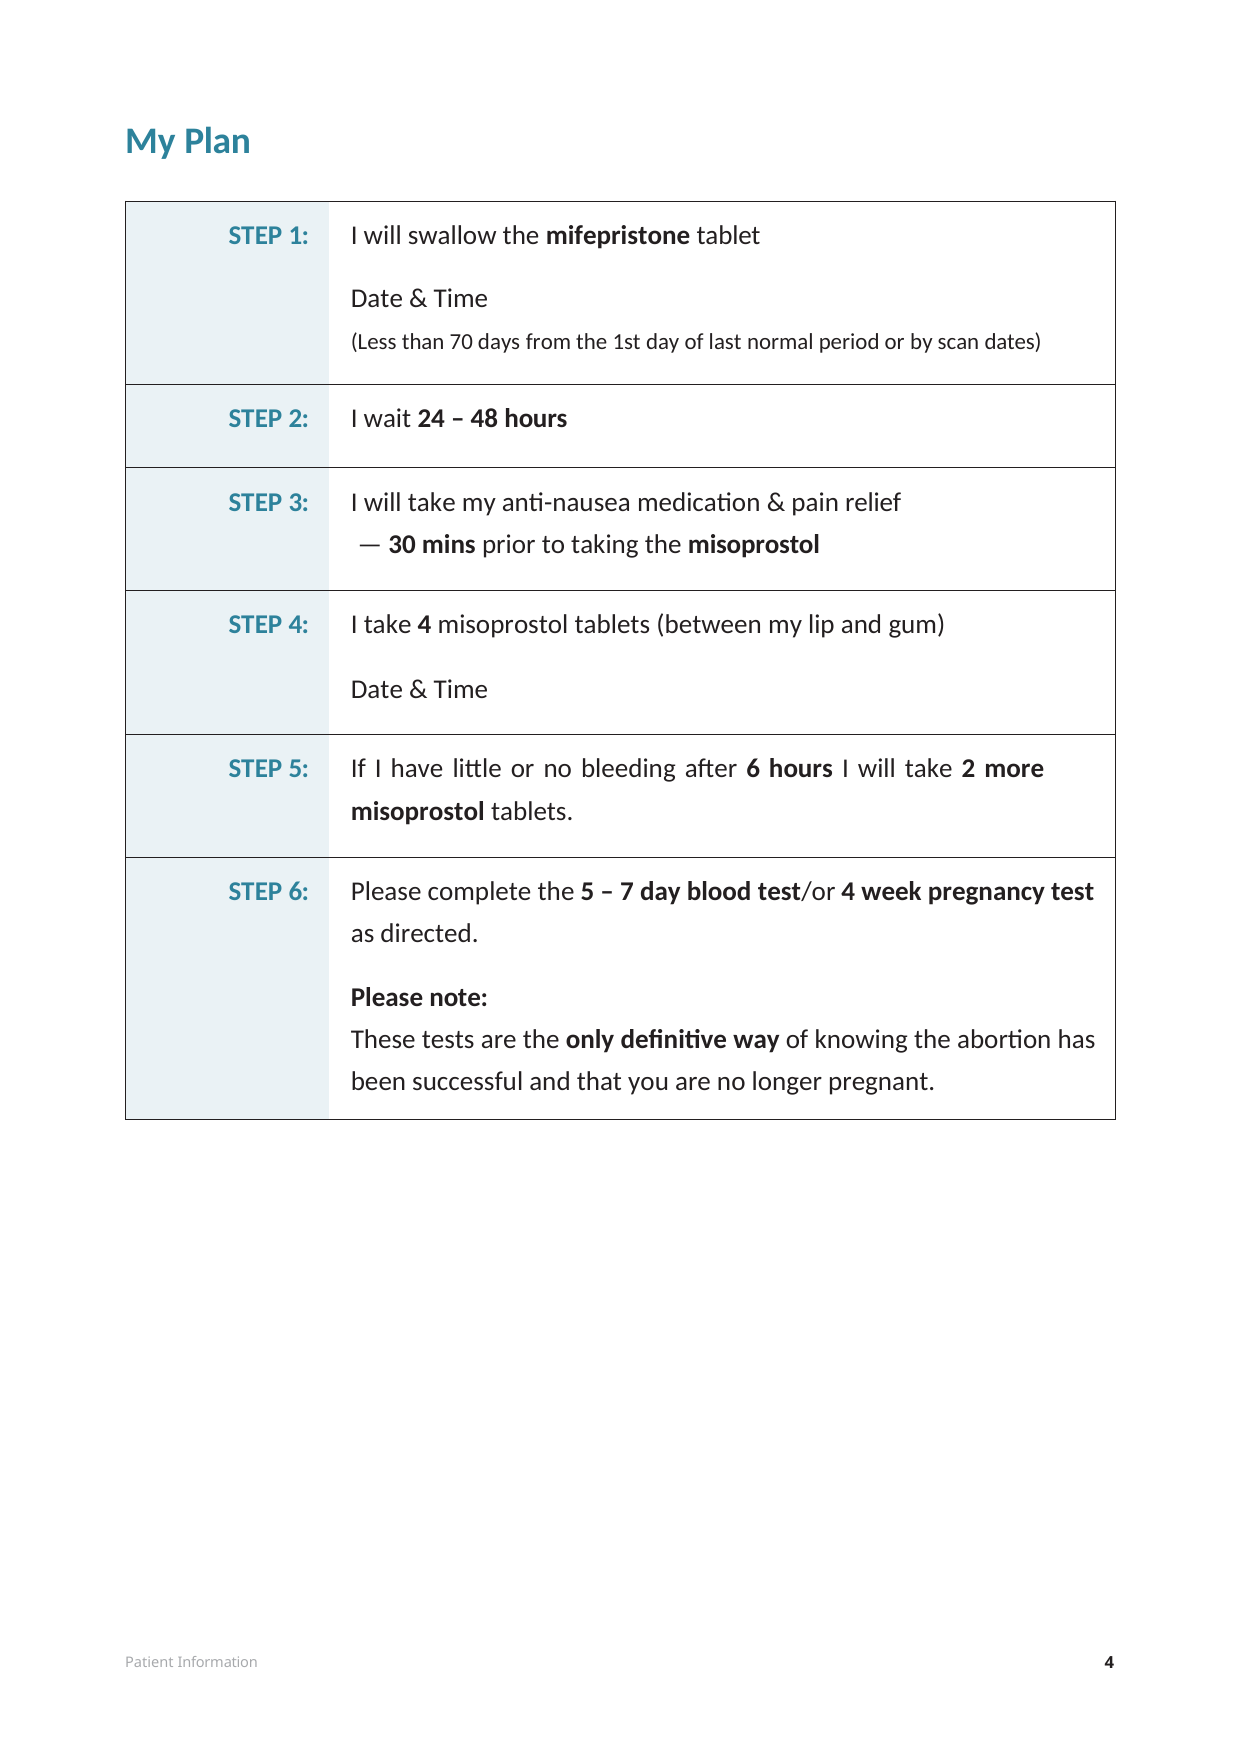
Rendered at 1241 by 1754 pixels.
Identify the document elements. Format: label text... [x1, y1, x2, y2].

table_header STEP 1: [126, 202, 329, 384]
table_cell STEP 3: [126, 468, 329, 590]
table_cell STEP 4: [126, 591, 329, 734]
table_cell STEP 5: [126, 735, 329, 857]
table_cell Please complete the 5 – 7 day blood test/or 4 week pregnancy test as directed. Please note: These tests are the only definitive way of knowing the abortion has been successful and that you are no longer pregnant. [330, 858, 1115, 1119]
table_header I will swallow the mifepristone tablet Date & Time (Less than 70 days from the 1st day of last normal period or by scan dates) [330, 202, 1115, 384]
table_cell I take 4 misoprostol tablets (between my lip and gum) Date & Time [330, 591, 1115, 734]
table_cell STEP 6: [126, 858, 329, 1119]
table_cell I wait 24 – 48 hours [330, 385, 1115, 467]
table_cell I will take my anti-nausea medication & pain relief — 30 mins prior to taking the misoprostol [330, 468, 1115, 590]
table_cell If I have little or no bleeding after 6 hours I will take 2 more misoprostol tablets. [330, 735, 1115, 857]
table_cell STEP 2: [126, 385, 329, 467]
text My Plan [125, 117, 1128, 162]
